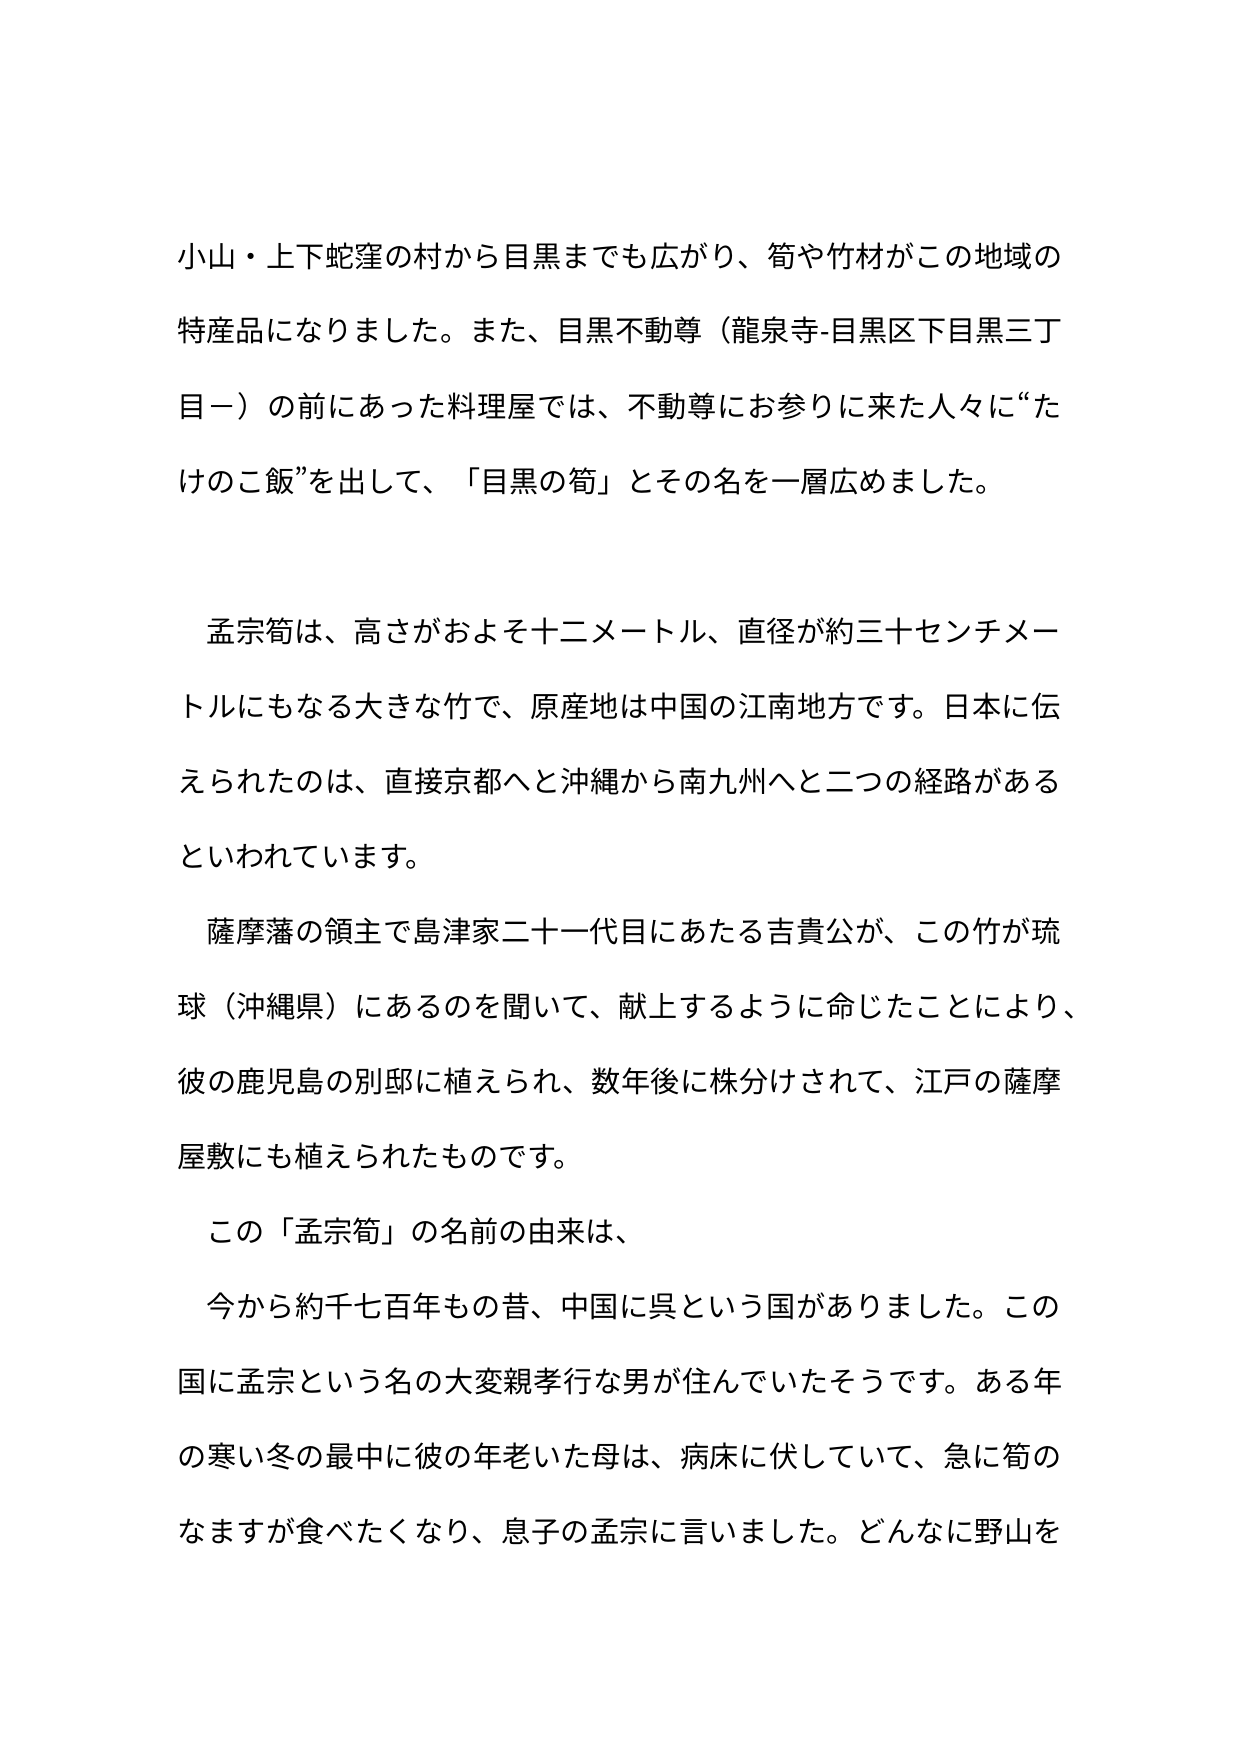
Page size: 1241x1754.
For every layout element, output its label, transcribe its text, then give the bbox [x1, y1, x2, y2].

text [177, 1267, 1063, 1567]
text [177, 217, 1063, 517]
text 孟宗筍は、高さがおよそ十二メートル、直径が約三十センチメートルにもなる大きな竹で、原産地は中国の江南地方です。日本に伝えられたのは、直接京都へと沖縄から南九州へと二つの経路があるといわれています。 [177, 592, 1063, 892]
text この「孟宗筍」の名前の由来は、 [177, 1192, 1063, 1267]
text 薩摩藩の領主で島津家二十一代目にあたる吉貴公が、この竹が琉球（沖縄県）にあるのを聞いて、献上するように命じたことにより、彼の鹿児島の別邸に植えられ、数年後に株分けされて、江戸の薩摩屋敷にも植えられたものです。 [177, 892, 1063, 1192]
